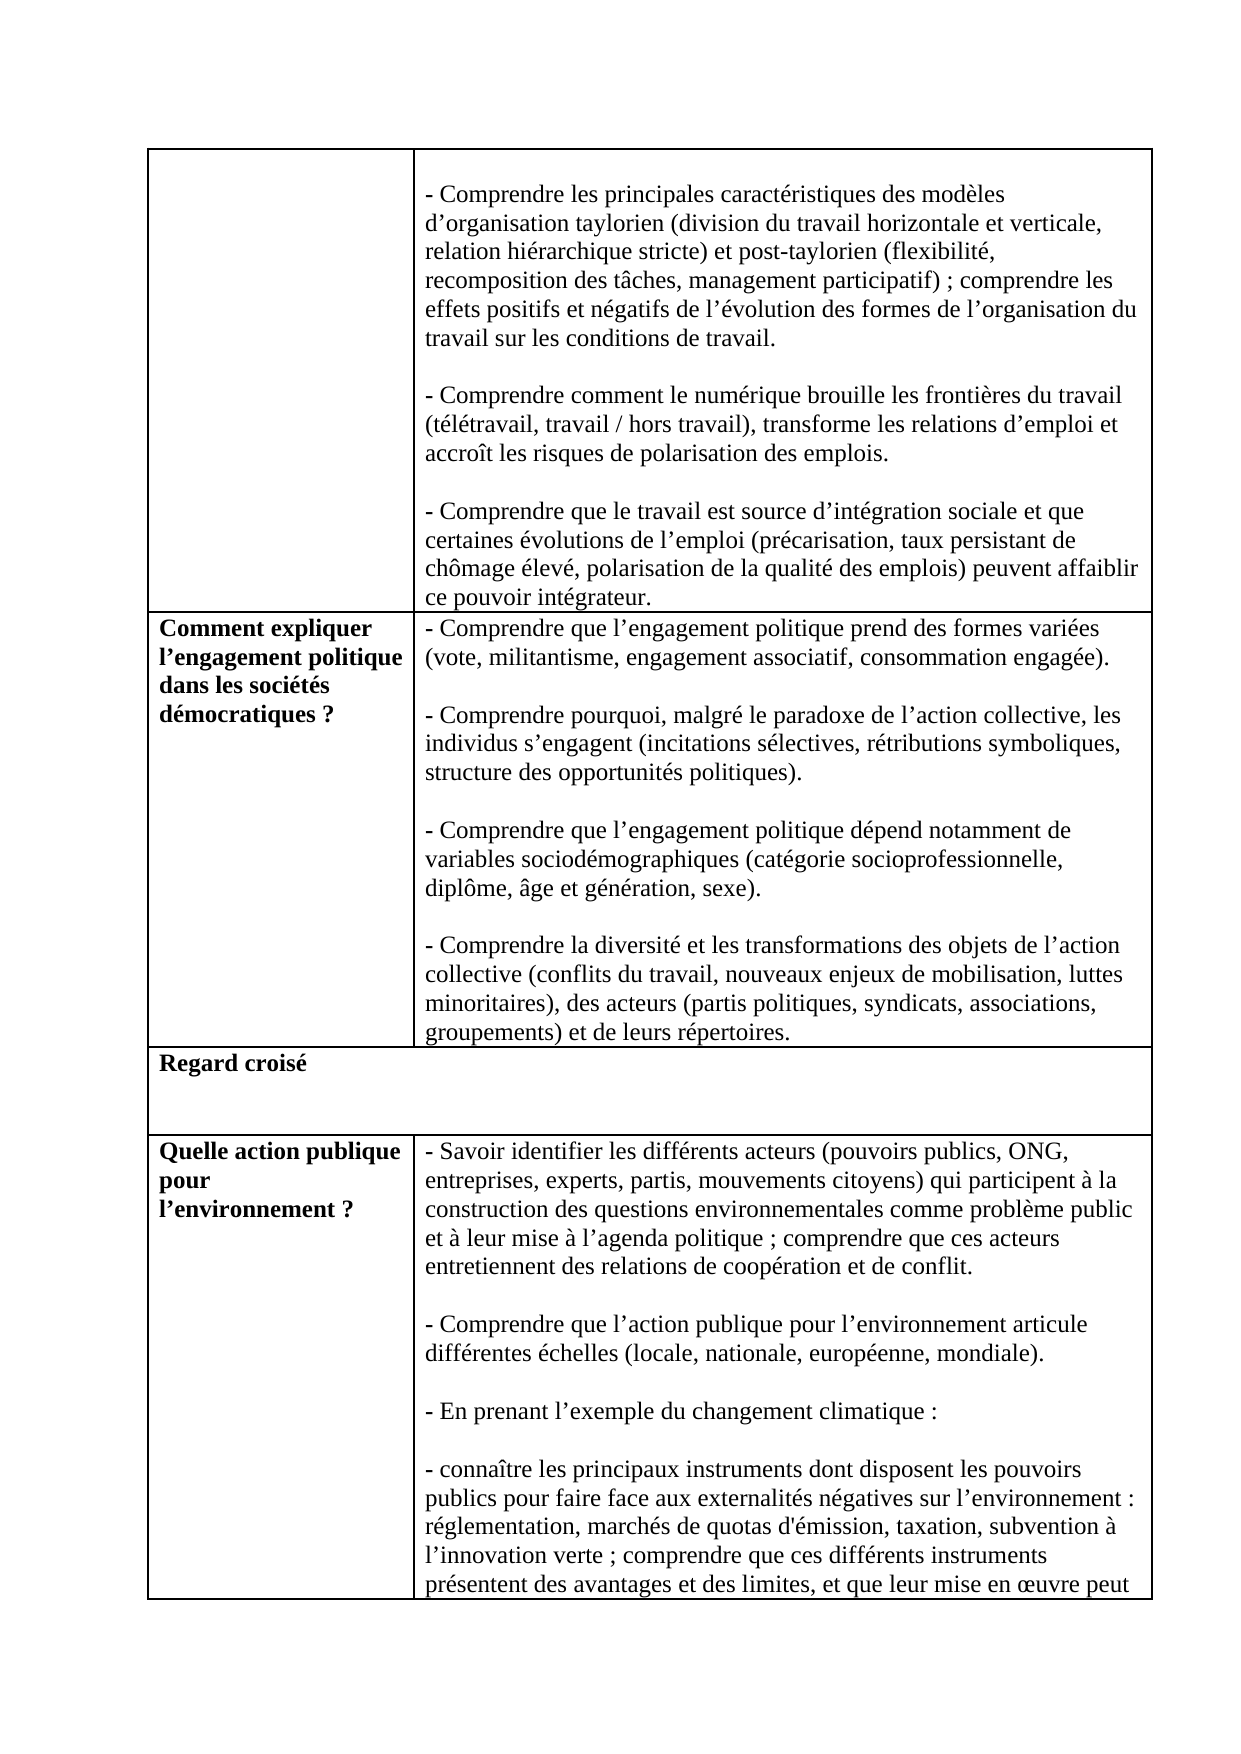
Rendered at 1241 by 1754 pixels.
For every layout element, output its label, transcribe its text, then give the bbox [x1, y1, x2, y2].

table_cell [415, 1136, 1151, 1598]
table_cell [149, 1136, 413, 1598]
table_cell - Comprendre que l’engagement politique prend des formes variées (vote, militantisme, engagement associatif, consommation engagée). - Comprendre pourquoi, malgré le paradoxe de l’action collective, les individus s’engagent (incitations sélectives, rétributions symboliques, structure des opportunités politiques). - Comprendre que l’engagement politique dépend notamment de variables sociodémographiques (catégorie socioprofessionnelle, diplôme, âge et génération, sexe). - Comprendre la diversité et les transformations des objets de l’action collective (conflits du travail, nouveaux enjeux de mobilisation, luttes minoritaires), des acteurs (partis politiques, syndicats, associations, groupements) et de leurs répertoires. [415, 613, 1151, 1046]
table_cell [149, 150, 413, 611]
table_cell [415, 150, 1151, 611]
table_cell Regard croisé [149, 1048, 1151, 1134]
table_cell Comment expliquer l’engagement politique dans les sociétés démocratiques ? [149, 613, 413, 1046]
